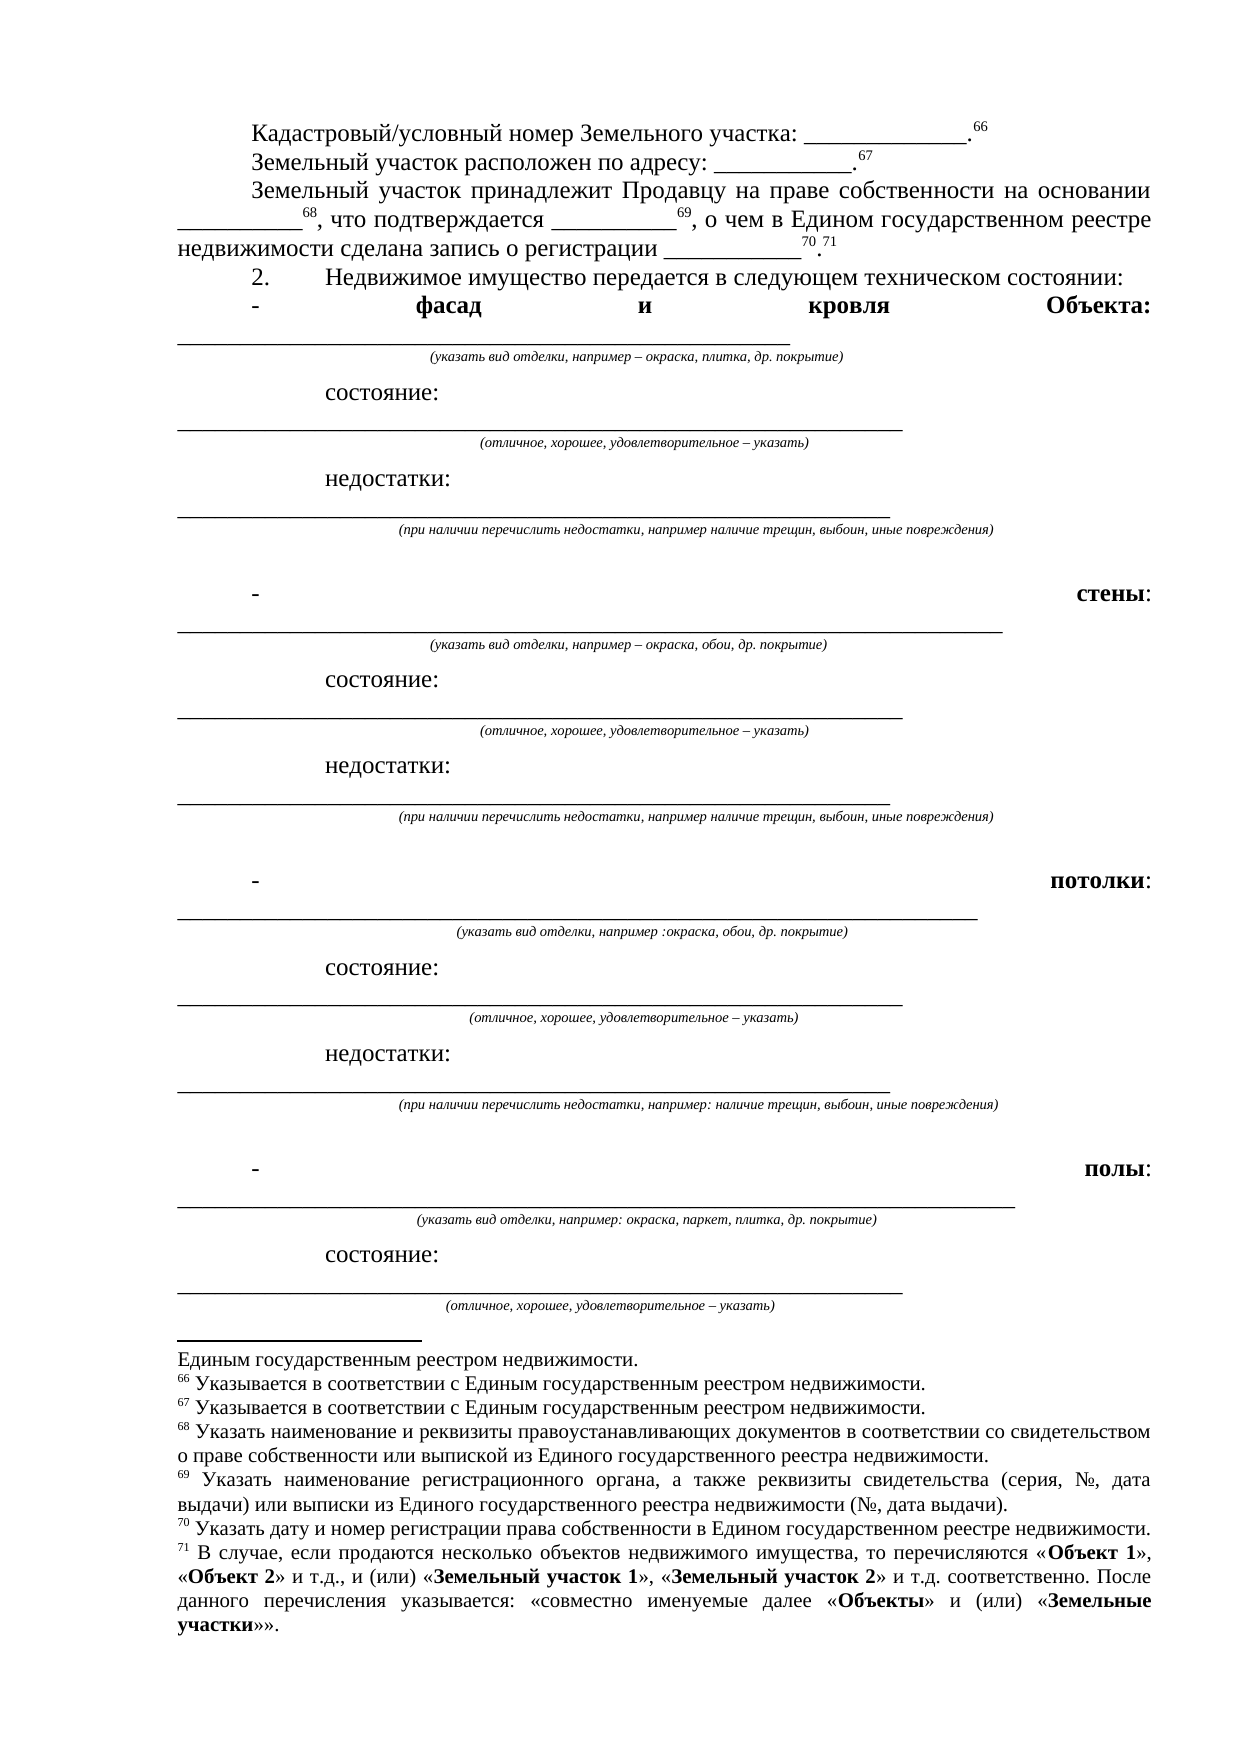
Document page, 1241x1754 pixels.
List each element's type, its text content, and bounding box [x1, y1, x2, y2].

text - стены: __________________________________________________________________ [177, 578, 1152, 636]
text (указать вид отделки, например – окраска, обои, др. покрытие) [177, 636, 1152, 664]
text состояние: __________________________________________________________ [177, 377, 1152, 434]
text (отличное, хорошее, удовлетворительное – указать) [177, 722, 1152, 751]
text недостатки: _________________________________________________________ [177, 751, 1152, 808]
text (при наличии перечислить недостатки, например: наличие трещин, выбоин, иные повреждения) [177, 1096, 1152, 1124]
text (указать вид отделки, например :окраска, обои, др. покрытие) [177, 923, 1152, 952]
text (указать вид отделки, например: окраска, паркет, плитка, др. покрытие) [177, 1211, 1152, 1239]
list Недвижимое имущество передается в следующем техническом состоянии: [177, 262, 1152, 291]
text (отличное, хорошее, удовлетворительное – указать) [177, 434, 1152, 463]
text - фасад и кровля Объекта: _________________________________________________ [177, 291, 1152, 348]
text - потолки: ________________________________________________________________ [177, 866, 1152, 923]
text (отличное, хорошее, удовлетворительное – указать) [177, 1297, 1152, 1326]
text Земельный участок принадлежит Продавцу на праве собственности на основании __________, что подтверждается __________, о чем в Едином государственном реестре недвижимости сделана запись о регистрации ___________. [177, 176, 1152, 262]
text Кадастровый/условный номер Земельного участка: _____________. [177, 118, 1152, 147]
text недостатки: _________________________________________________________ [177, 1038, 1152, 1096]
text - полы: ___________________________________________________________________ [177, 1153, 1152, 1211]
text состояние: __________________________________________________________ [177, 1239, 1152, 1297]
text состояние: __________________________________________________________ [177, 664, 1152, 722]
text Земельный участок расположен по адресу: ___________. [177, 147, 1152, 176]
text (отличное, хорошее, удовлетворительное – указать) [177, 1009, 1152, 1038]
text состояние: __________________________________________________________ [177, 952, 1152, 1009]
text (при наличии перечислить недостатки, например наличие трещин, выбоин, иные повреждения) [177, 808, 1152, 837]
text (указать вид отделки, например – окраска, плитка, др. покрытие) [177, 348, 1152, 377]
text (при наличии перечислить недостатки, например наличие трещин, выбоин, иные повреждения) [177, 521, 1152, 549]
text недостатки: _________________________________________________________ [177, 463, 1152, 521]
